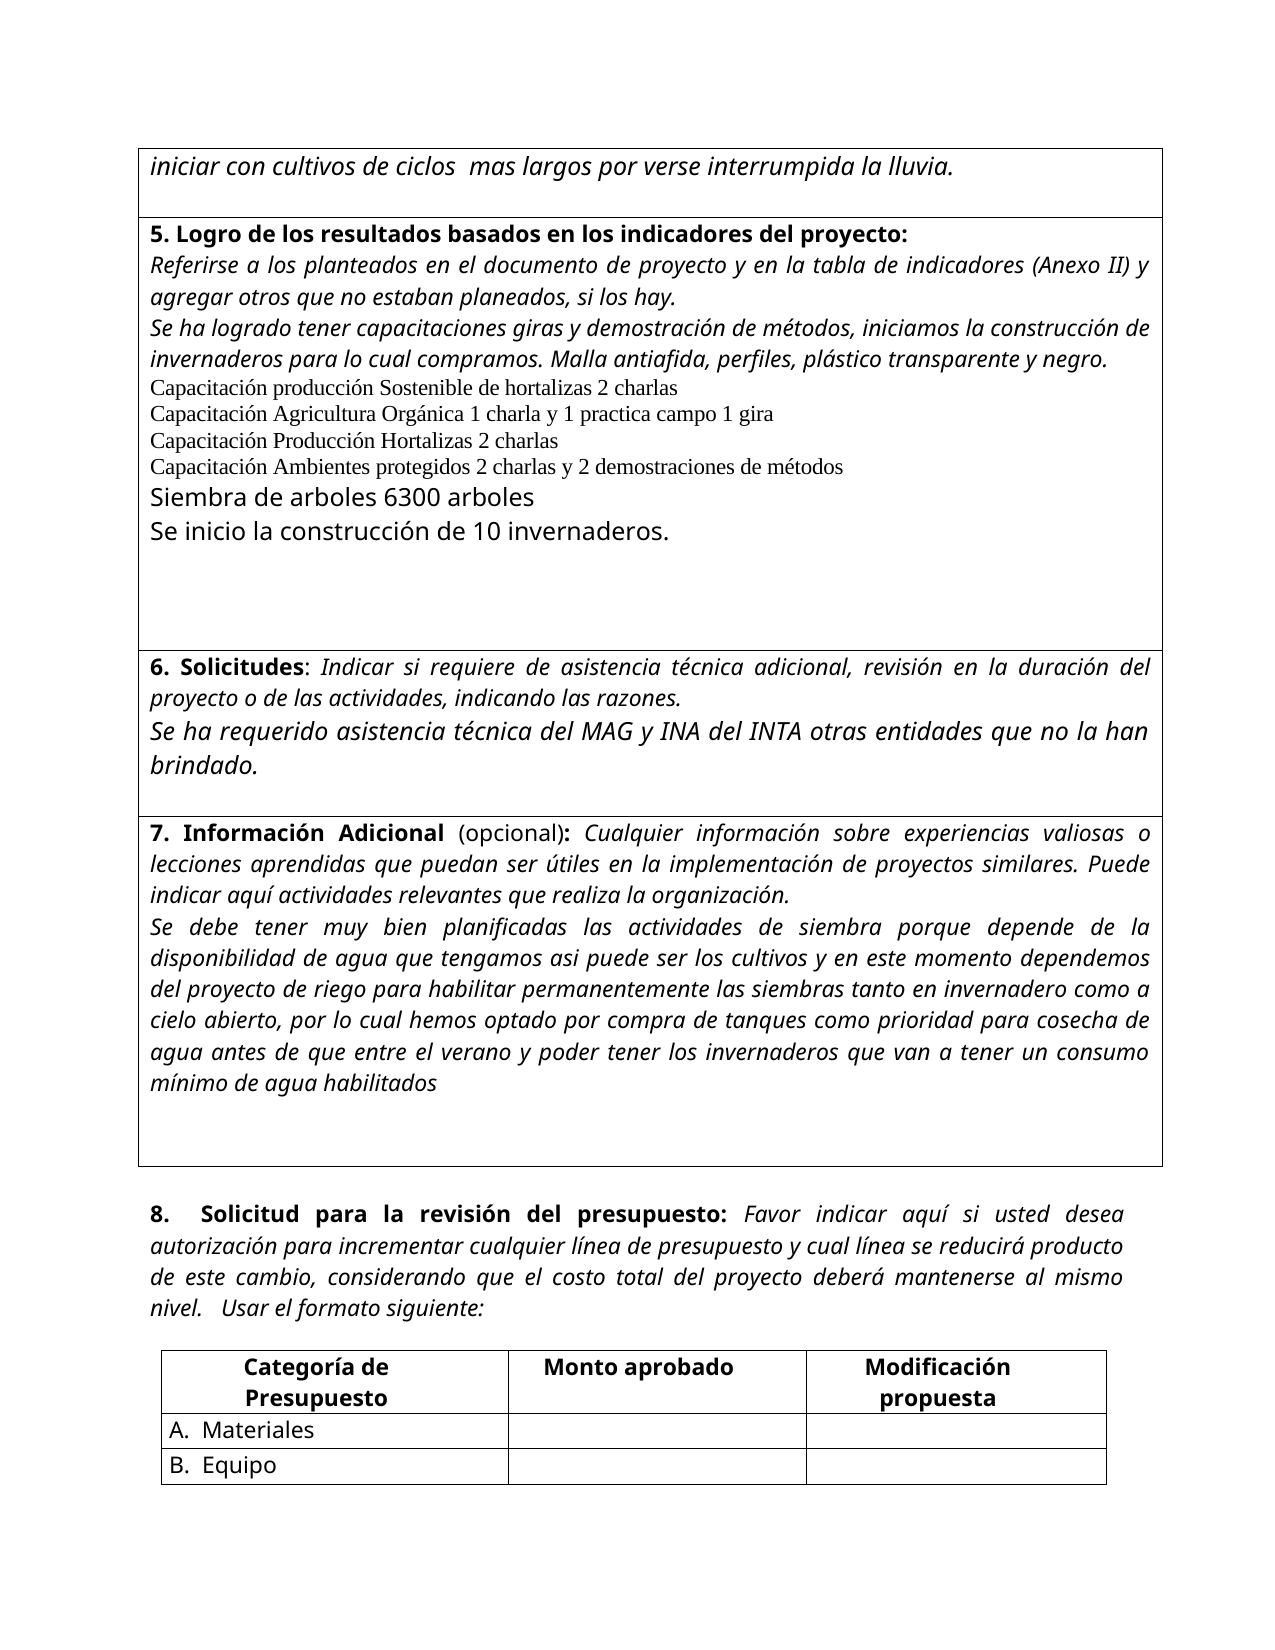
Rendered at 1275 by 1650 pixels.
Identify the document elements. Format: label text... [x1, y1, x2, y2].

table_cell 6. Solicitudes: Indicar si requiere de asistencia técnica adicional, revisión en la duración del proyecto o de las actividades, indicando las razones. Se ha requerido asistencia técnica del MAG y INA del INTA otras entidades que no la han brindado. [139, 651, 1162, 816]
table_cell 7. Información Adicional (opcional): Cualquier información sobre experiencias valiosas o lecciones aprendidas que puedan ser útiles en la implementación de proyectos similares. Puede indicar aquí actividades relevantes que realiza la organización. Se debe tener muy bien planificadas las actividades de siembra porque depende de la disponibilidad de agua que tengamos asi puede ser los cultivos y en este momento dependemos del proyecto de riego para habilitar permanentemente las siembras tanto en invernadero como a cielo abierto, por lo cual hemos optado por compra de tanques como prioridad para cosecha de agua antes de que entre el verano y poder tener los invernaderos que van a tener un consumo mínimo de agua habilitados [139, 817, 1162, 1166]
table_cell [139, 149, 1162, 217]
table_cell [509, 1449, 806, 1483]
table_cell [509, 1414, 806, 1448]
text 8. Solicitud para la revisión del presupuesto: Favor indicar aquí si usted desea autorización para incrementar cualquier línea de presupuesto y cual línea se reducirá producto de este cambio, considerando que el costo total del proyecto deberá mantenerse al mismo nivel. Usar el formato siguiente: [150, 1198, 1125, 1323]
table_header Categoría de Presupuesto [162, 1351, 508, 1413]
table_header Monto aprobado [509, 1351, 806, 1413]
table_cell A. Materiales [162, 1414, 508, 1448]
table_cell 5. Logro de los resultados basados en los indicadores del proyecto: Referirse a los planteados en el documento de proyecto y en la tabla de indicadores (Anexo II) y agregar otros que no estaban planeados, si los hay. Se ha logrado tener capacitaciones giras y demostración de métodos, iniciamos la construcción de invernaderos para lo cual compramos. Malla antiafida, perfiles, plástico transparente y negro. Capacitación producción Sostenible de hortalizas 2 charlas Capacitación Agricultura Orgánica 1 charla y 1 practica campo 1 gira Capacitación Producción Hortalizas 2 charlas Capacitación Ambientes protegidos 2 charlas y 2 demostraciones de métodos Siembra de arboles 6300 arboles Se inicio la construcción de 10 invernaderos. [139, 218, 1162, 650]
table_header Modificación propuesta [807, 1351, 1106, 1413]
table_cell [807, 1414, 1106, 1448]
table_cell B. Equipo [162, 1449, 508, 1483]
table_cell [807, 1449, 1106, 1483]
